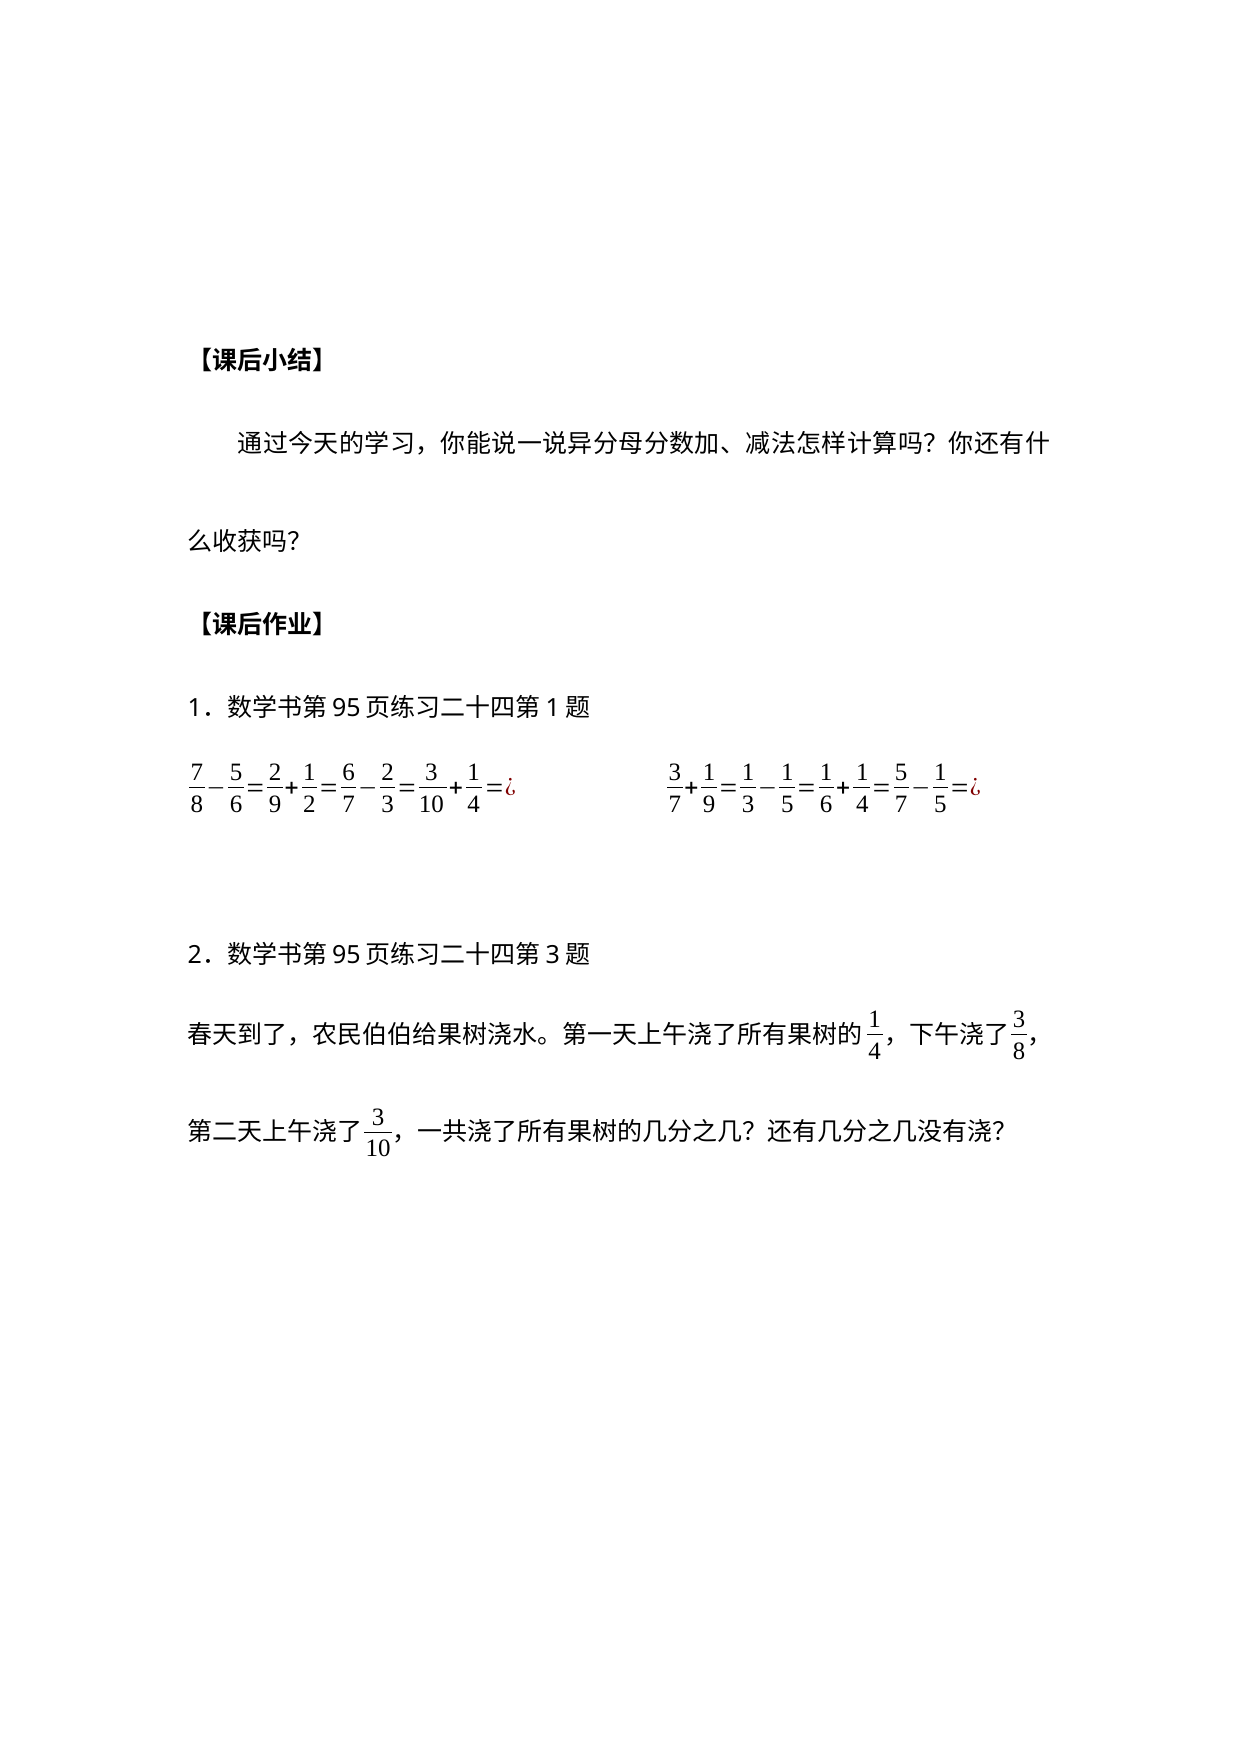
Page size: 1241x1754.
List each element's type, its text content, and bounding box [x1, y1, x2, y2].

text 1．数学书第95页练习二十四第1题 [187, 673, 1053, 738]
text 春天到了，农民伯伯给果树浇水。第一天上午浇了所有果树的，下午浇了，第二天上午浇了，一共浇了所有果树的几分之几？还有几分之几没有浇？ [187, 1003, 1053, 1166]
text 【课后作业】 [187, 590, 1053, 655]
text 通过今天的学习，你能说一说异分母分数加、减法怎样计算吗？你还有什么收获吗？ [187, 409, 1053, 572]
text 【课后小结】 [187, 326, 1053, 391]
text 2．数学书第95页练习二十四第3题 [187, 920, 1053, 985]
